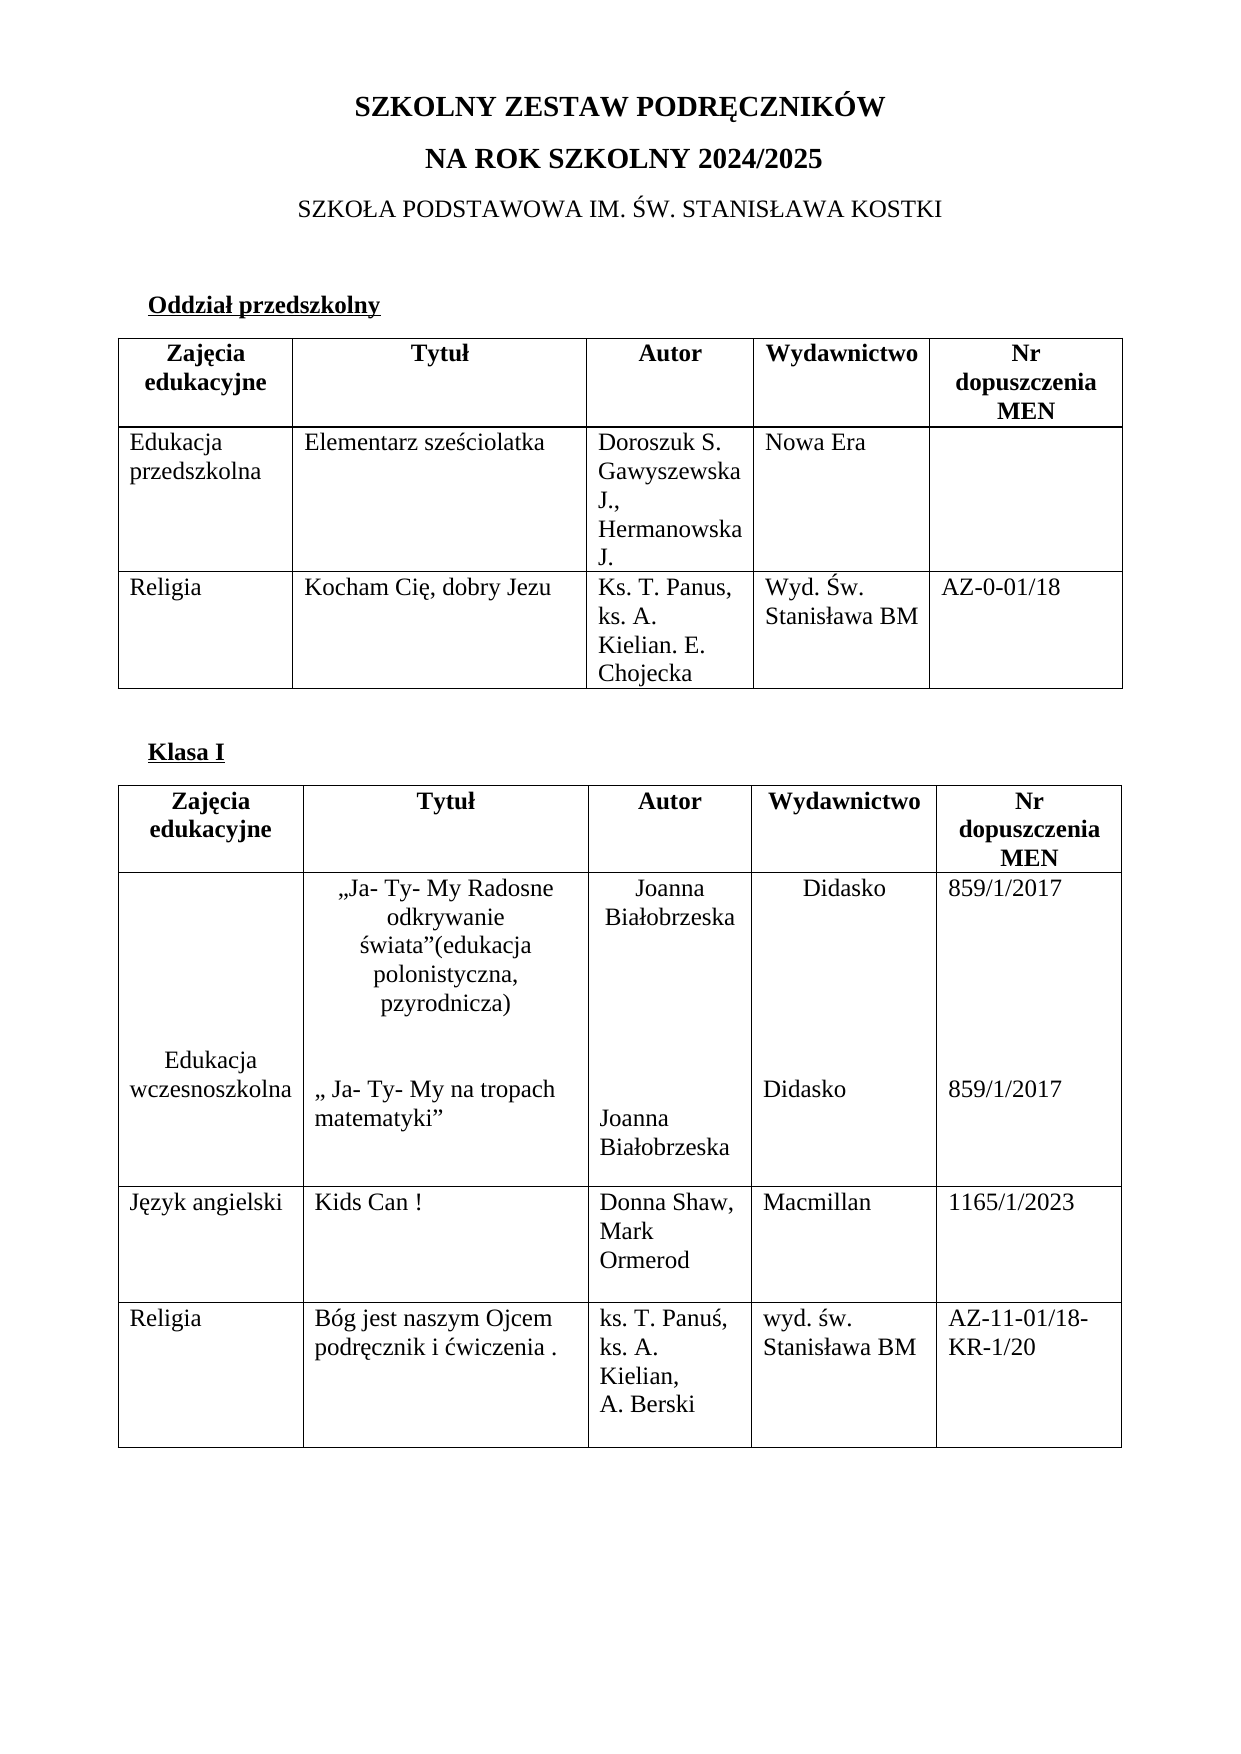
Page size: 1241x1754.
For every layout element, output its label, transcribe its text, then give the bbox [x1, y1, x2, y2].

table_cell wyd. św. Stanisława BM [752, 1303, 936, 1447]
text Klasa I [148, 737, 1093, 766]
table_cell „Ja- Ty- My Radosne odkrywanie świata”(edukacja polonistyczna, pzyrodnicza) „ Ja- Ty- My na tropach matematyki” [304, 873, 588, 1186]
table_cell Bóg jest naszym Ojcem podręcznik i ćwiczenia . [304, 1303, 588, 1447]
table_cell 1165/1/2023 [937, 1187, 1121, 1302]
table_cell Kocham Cię, dobry Jezu [293, 572, 586, 688]
table_cell Doroszuk S. Gawyszewska J., Hermanowska J. [587, 428, 753, 571]
table_header Wydawnictwo [752, 786, 936, 872]
table_cell Donna Shaw, Mark Ormerod [589, 1187, 751, 1302]
table_cell Joanna Białobrzeska Joanna Białobrzeska [589, 873, 751, 1186]
table_header Tytuł [293, 339, 586, 426]
table_cell Religia [119, 572, 292, 688]
table_cell 859/1/2017 859/1/2017 [937, 873, 1121, 1186]
table_cell [930, 428, 1122, 571]
table_header Zajęcia edukacyjne [119, 786, 303, 872]
table_header Zajęcia edukacyjne [119, 339, 292, 426]
table_header Nr dopuszczenia MEN [937, 786, 1121, 872]
table_cell Edukacja wczesnoszkolna [119, 873, 303, 1186]
table_header Wydawnictwo [754, 339, 929, 426]
table_header Autor [587, 339, 753, 426]
table_cell AZ-0-01/18 [930, 572, 1122, 688]
table_cell Religia [119, 1303, 303, 1447]
table_cell ks. T. Panuś, ks. A. Kielian, A. Berski [589, 1303, 751, 1447]
table_header Autor [589, 786, 751, 872]
table_cell Język angielski [119, 1187, 303, 1302]
table_cell Elementarz sześciolatka [293, 428, 586, 571]
table_cell Kids Can ! [304, 1187, 588, 1302]
table_cell Nowa Era [754, 428, 929, 571]
text Oddział przedszkolny [148, 290, 1093, 318]
table_cell Wyd. Św. Stanisława BM [754, 572, 929, 688]
table_cell Edukacja przedszkolna [119, 428, 292, 571]
table_cell AZ-11-01/18-KR-1/20 [937, 1303, 1121, 1447]
text SZKOŁA PODSTAWOWA IM. ŚW. STANISŁAWA KOSTKI [148, 194, 1093, 223]
table_header Tytuł [304, 786, 588, 872]
table_cell Didasko Didasko [752, 873, 936, 1186]
text SZKOLNY ZESTAW PODRĘCZNIKÓW [148, 89, 1093, 122]
table_cell Macmillan [752, 1187, 936, 1302]
table_header Nr dopuszczenia MEN [930, 339, 1122, 426]
table_cell Ks. T. Panus, ks. A. Kielian. E. Chojecka [587, 572, 753, 688]
text NA ROK SZKOLNY 2024/2025 [148, 141, 1093, 175]
